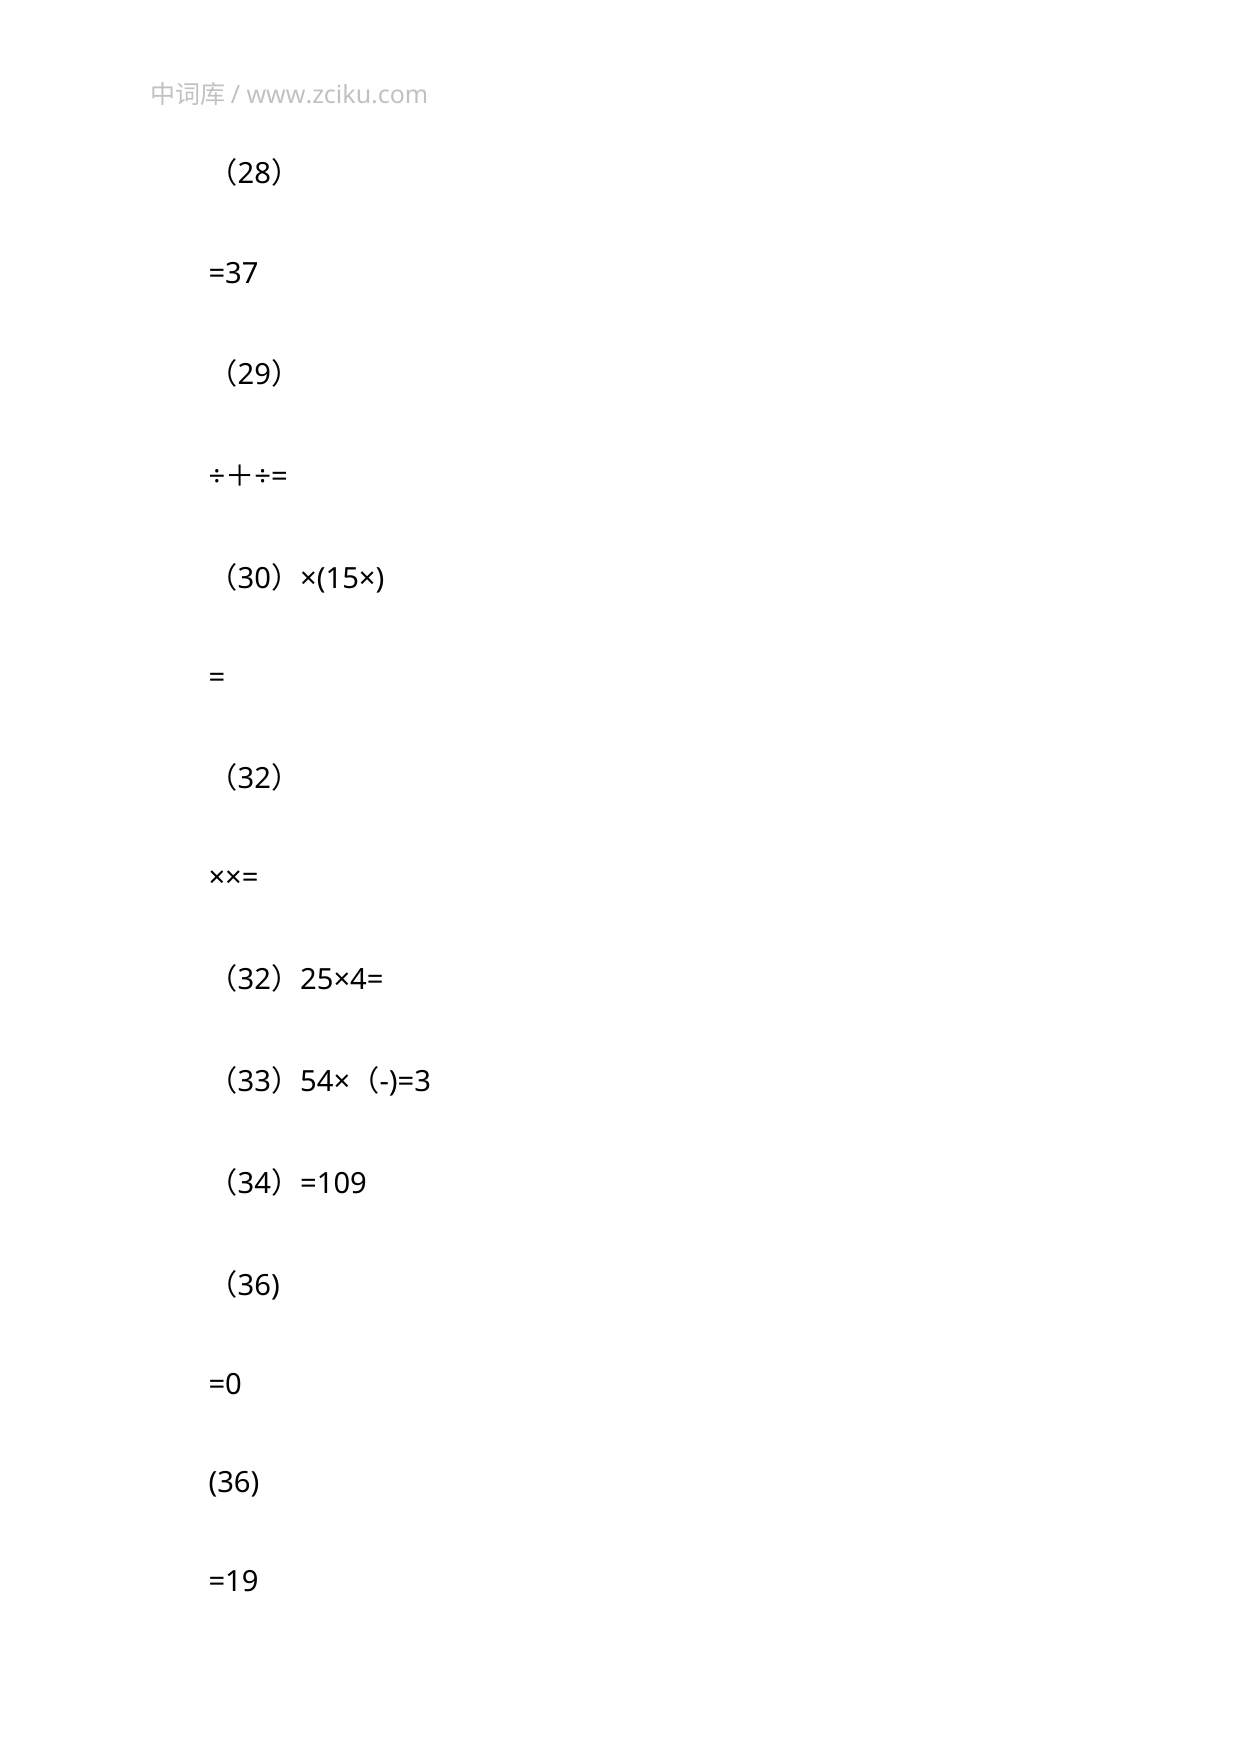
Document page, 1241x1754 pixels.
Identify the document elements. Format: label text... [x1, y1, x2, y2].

text =37 [150, 252, 1090, 292]
text （32）25×4= [150, 955, 1090, 998]
text (36) [150, 1462, 1090, 1501]
text ××= [150, 857, 1090, 896]
text （30）×(15×) [150, 554, 1090, 597]
text = [150, 656, 1090, 696]
text （32） [150, 755, 1090, 797]
text =19 [150, 1560, 1090, 1600]
text ÷＋÷= [150, 452, 1090, 495]
text （36) [150, 1261, 1090, 1303]
text （28） [150, 150, 1090, 192]
text （33）54×（-)=3 [150, 1057, 1090, 1099]
text （29） [150, 350, 1090, 393]
text （34）=109 [150, 1159, 1090, 1202]
text =0 [150, 1363, 1090, 1403]
